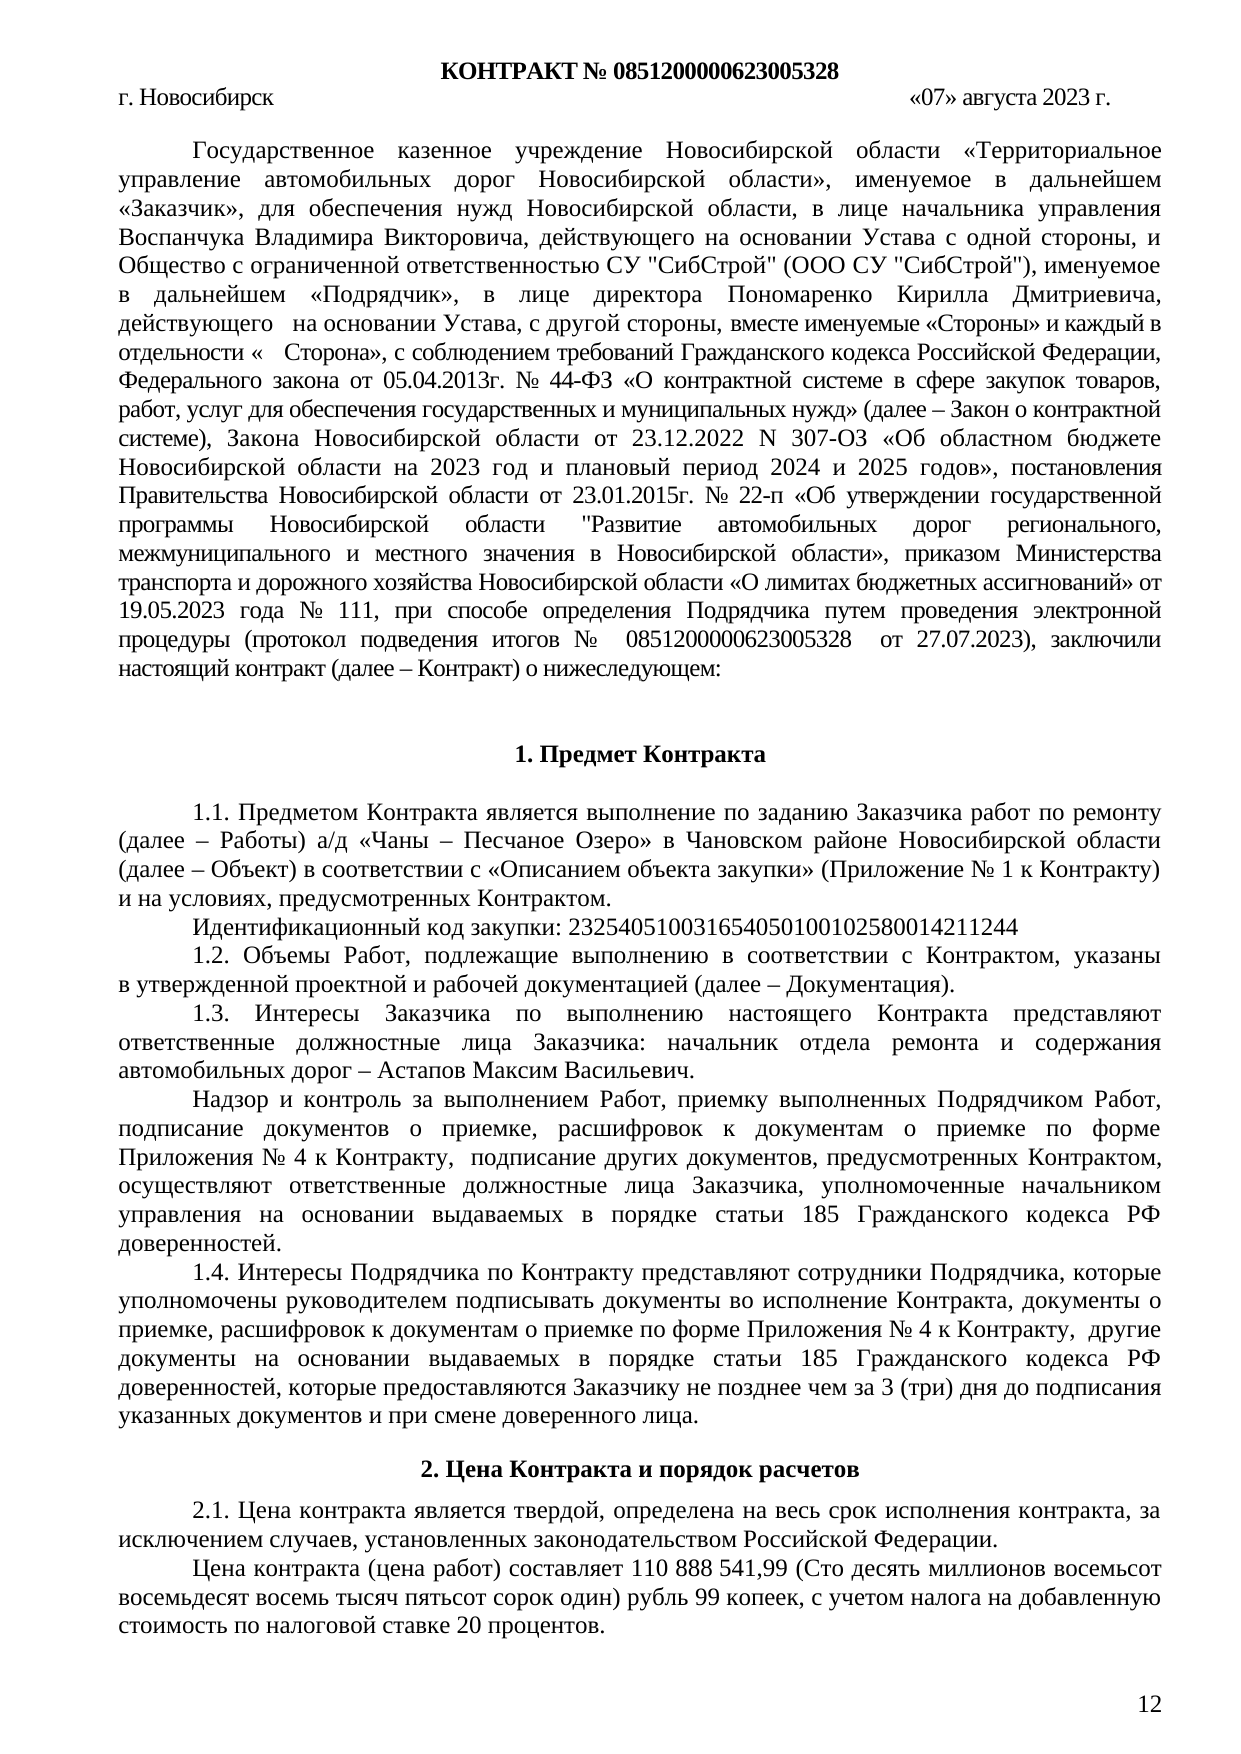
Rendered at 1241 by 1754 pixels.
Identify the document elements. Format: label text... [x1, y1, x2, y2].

text Цена контракта (цена работ) составляет 110 888 541,99 (Сто десять миллионов восемьсот восемьдесят восемь тысяч пятьсот сорок один) рубль 99 копеек, с учетом налога на добавленную стоимость по налоговой ставке 20 процентов. [118, 1553, 1162, 1639]
subtitle 1. Предмет Контракта [118, 739, 1162, 768]
text 1.1. Предметом Контракта является выполнение по заданию Заказчика работ по ремонту (далее – Работы) а/д «Чаны – Песчаное Озеро» в Чановском районе Новосибирской области (далее – Объект) в соответствии с «Описанием объекта закупки» (Приложение № 1 к Контракту) и на условиях, предусмотренных Контрактом. [118, 797, 1162, 912]
text 1.4. Интересы Подрядчика по Контракту представляют сотрудники Подрядчика, которые уполномочены руководителем подписывать документы во исполнение Контракта, документы о приемке, расшифровок к документам о приемке по форме Приложения № 4 к Контракту, другие документы на основании выдаваемых в порядке статьи 185 Гражданского кодекса РФ доверенностей, которые предоставляются Заказчику не позднее чем за 3 (три) дня до подписания указанных документов и при смене доверенного лица. [118, 1257, 1162, 1429]
text Надзор и контроль за выполнением Работ, приемку выполненных Подрядчиком Работ, подписание документов о приемке, расшифровок к документам о приемке по форме Приложения № 4 к Контракту, подписание других документов, предусмотренных Контрактом, осуществляют ответственные должностные лица Заказчика, уполномоченные начальником управления на основании выдаваемых в порядке статьи 185 Гражданского кодекса РФ доверенностей. [118, 1084, 1162, 1257]
text 1.3. Интересы Заказчика по выполнению настоящего Контракта представляют ответственные должностные лица Заказчика: начальник отдела ремонта и содержания автомобильных дорог – Астапов Максим Васильевич. [118, 998, 1162, 1084]
text г. Новосибирск «07» августа 2023 г. [118, 84, 1162, 110]
text Государственное казенное учреждение Новосибирской области «Территориальное управление автомобильных дорог Новосибирской области», именуемое в дальнейшем «Заказчик», для обеспечения нужд Новосибирской области, в лице начальника управления Воспанчука Владимира Викторовича, действующего на основании Устава с одной стороны, и Общество с ограниченной ответственностью СУ "СибСтрой" (ООО СУ "СибСтрой"), именуемое в дальнейшем «Подрядчик», в лице директора Пономаренко Кирилла Дмитриевича, действующего на основании Устава, с другой стороны, вместе именуемые «Стороны» и каждый в отдельности « Сторона», с соблюдением требований Гражданского кодекса Российской Федерации, Федерального закона от 05.04.2013г. № 44-ФЗ «О контрактной системе в сфере закупок товаров, работ, услуг для обеспечения государственных и муниципальных нужд» (далее – Закон о контрактной системе), Закона Новосибирской области от 23.12.2022 N 307-ОЗ «Об областном бюджете Новосибирской области на 2023 год и плановый период 2024 и 2025 годов», постановления Правительства Новосибирской области от 23.01.2015г. № 22-п «Об утверждении государственной программы Новосибирской области "Развитие автомобильных дорог регионального, межмуниципального и местного значения в Новосибирской области», приказом Министерства транспорта и дорожного хозяйства Новосибирской области «О лимитах бюджетных ассигнований» от 19.05.2023 года № 111, при способе определения Подрядчика путем проведения электронной процедуры (протокол подведения итогов № 0851200000623005328 от 27.07.2023), заключили настоящий контракт (далее – Контракт) о нижеследующем: [118, 136, 1162, 682]
text 1.2. Объемы Работ, подлежащие выполнению в соответствии с Контрактом, указаны в утвержденной проектной и рабочей документацией (далее – Документация). [118, 941, 1162, 998]
text Идентификационный код закупки: 232540510031654050100102580014211244 [118, 912, 1162, 941]
subtitle 2. Цена Контракта и порядок расчетов [118, 1454, 1162, 1483]
text КОНТРАКТ № 0851200000623005328 [118, 59, 1162, 84]
text 2.1. Цена контракта является твердой, определена на весь срок исполнения контракта, за исключением случаев, установленных законодательством Российской Федерации. [118, 1496, 1162, 1553]
